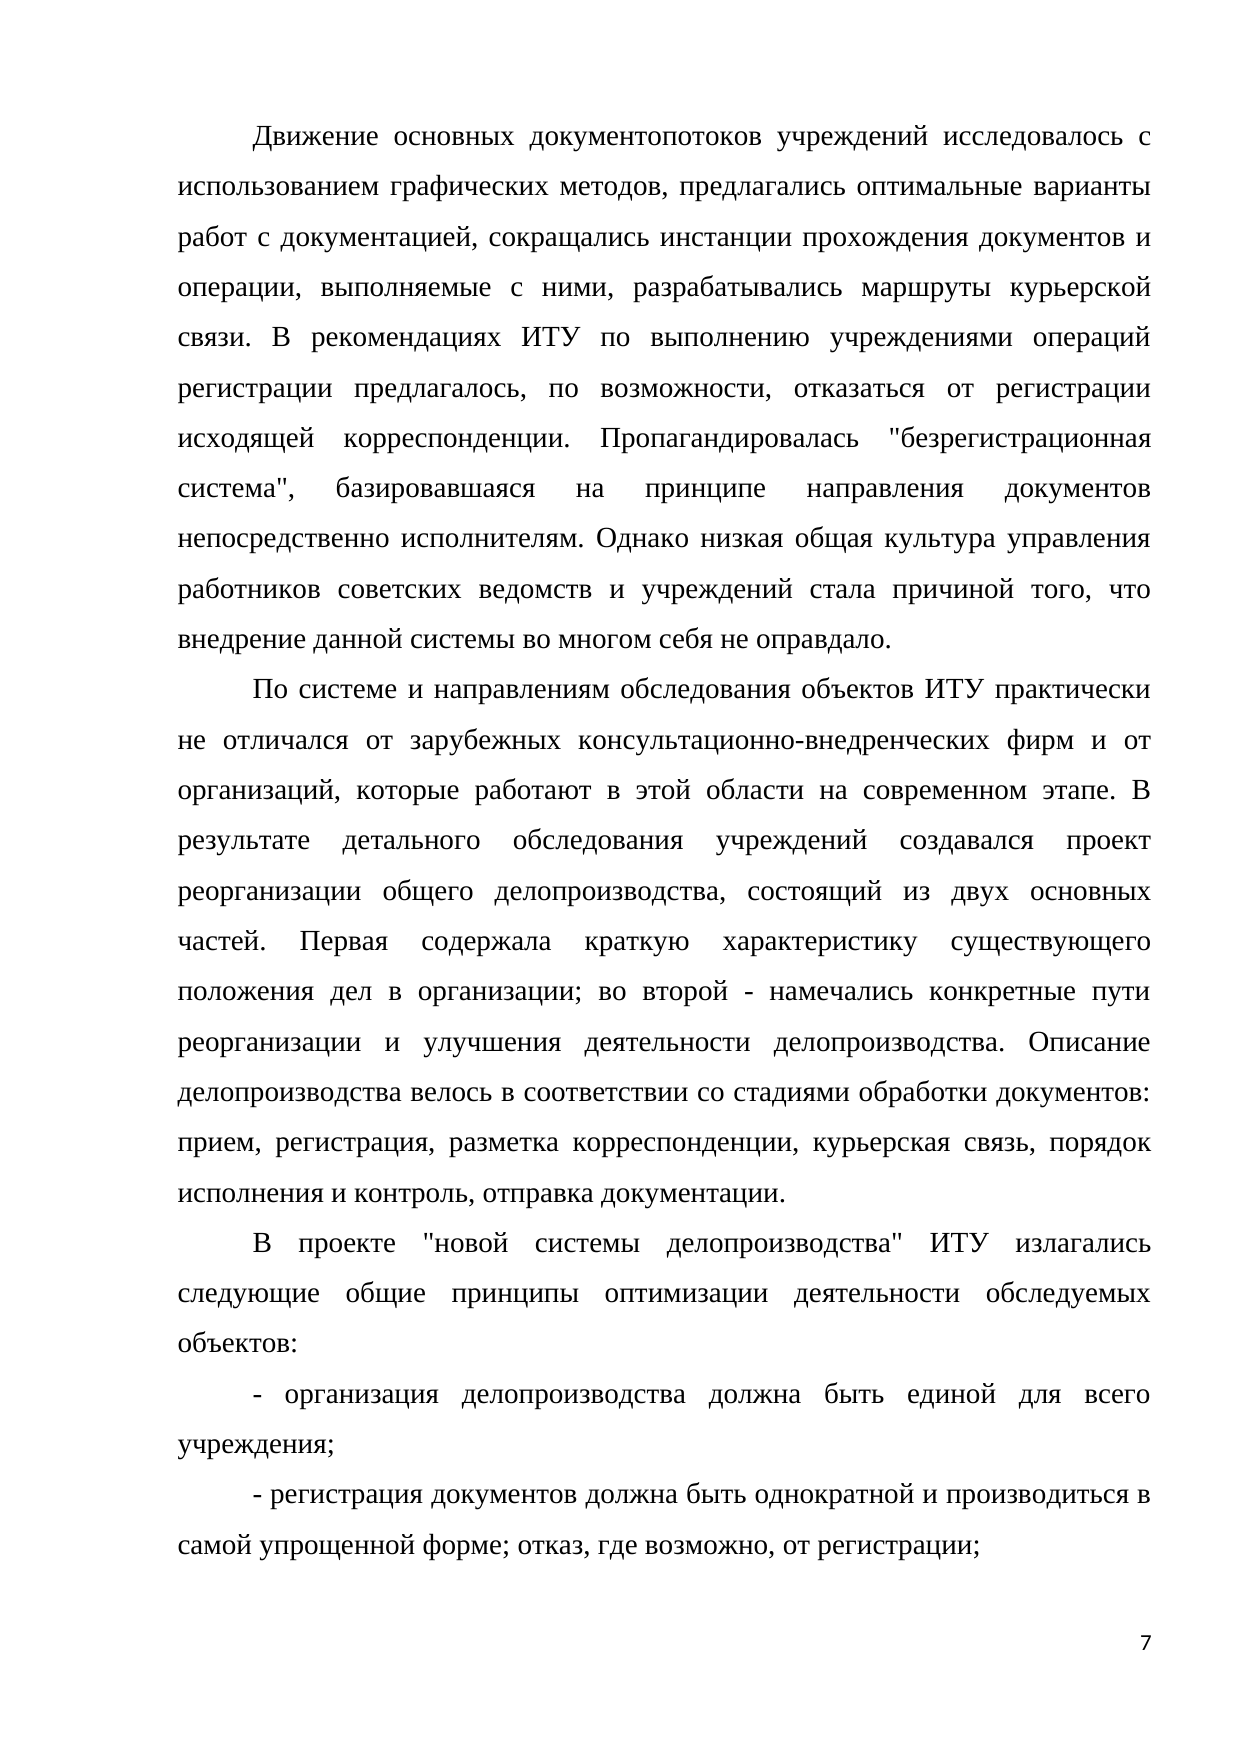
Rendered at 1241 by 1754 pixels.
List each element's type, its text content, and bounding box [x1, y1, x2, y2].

text - регистрация документов должна быть однократной и производиться в самой упрощенной форме; отказ, где возможно, от регистрации; [177, 1477, 1152, 1560]
text Движение основных документопотоков учреждений исследовалось с использованием графических методов, предлагались оптимальные варианты работ с документацией, сокращались инстанции прохождения документов и операции, выполняемые с ними, разрабатывались маршруты курьерской связи. В рекомендациях ИТУ по выполнению учреждениями операций регистрации предлагалось, по возможности, отказаться от регистрации исходящей корреспонденции. Пропагандировалась "безрегистрационная система", базировавшаяся на принципе направления документов непосредственно исполнителям. Однако низкая общая культура управления работников советских ведомств и учреждений стала причиной того, что внедрение данной системы во многом себя не оправдало. [177, 118, 1152, 655]
text По системе и направлениям обследования объектов ИТУ практически не отличался от зарубежных консультационно-внедренческих фирм и от организаций, которые работают в этой области на современном этапе. В результате детального обследования учреждений создавался проект реорганизации общего делопроизводства, состоящий из двух основных частей. Первая содержала краткую характеристику существующего положения дел в организации; во второй - намечались конкретные пути реорганизации и улучшения деятельности делопроизводства. Описание делопроизводства велось в соответствии со стадиями обработки документов: прием, регистрация, разметка корреспонденции, курьерская связь, порядок исполнения и контроль, отправка документации. [177, 672, 1152, 1208]
text - организация делопроизводства должна быть единой для всего учреждения; [177, 1376, 1152, 1460]
text В проекте "новой системы делопроизводства" ИТУ излагались следующие общие принципы оптимизации деятельности обследуемых объектов: [177, 1225, 1152, 1359]
